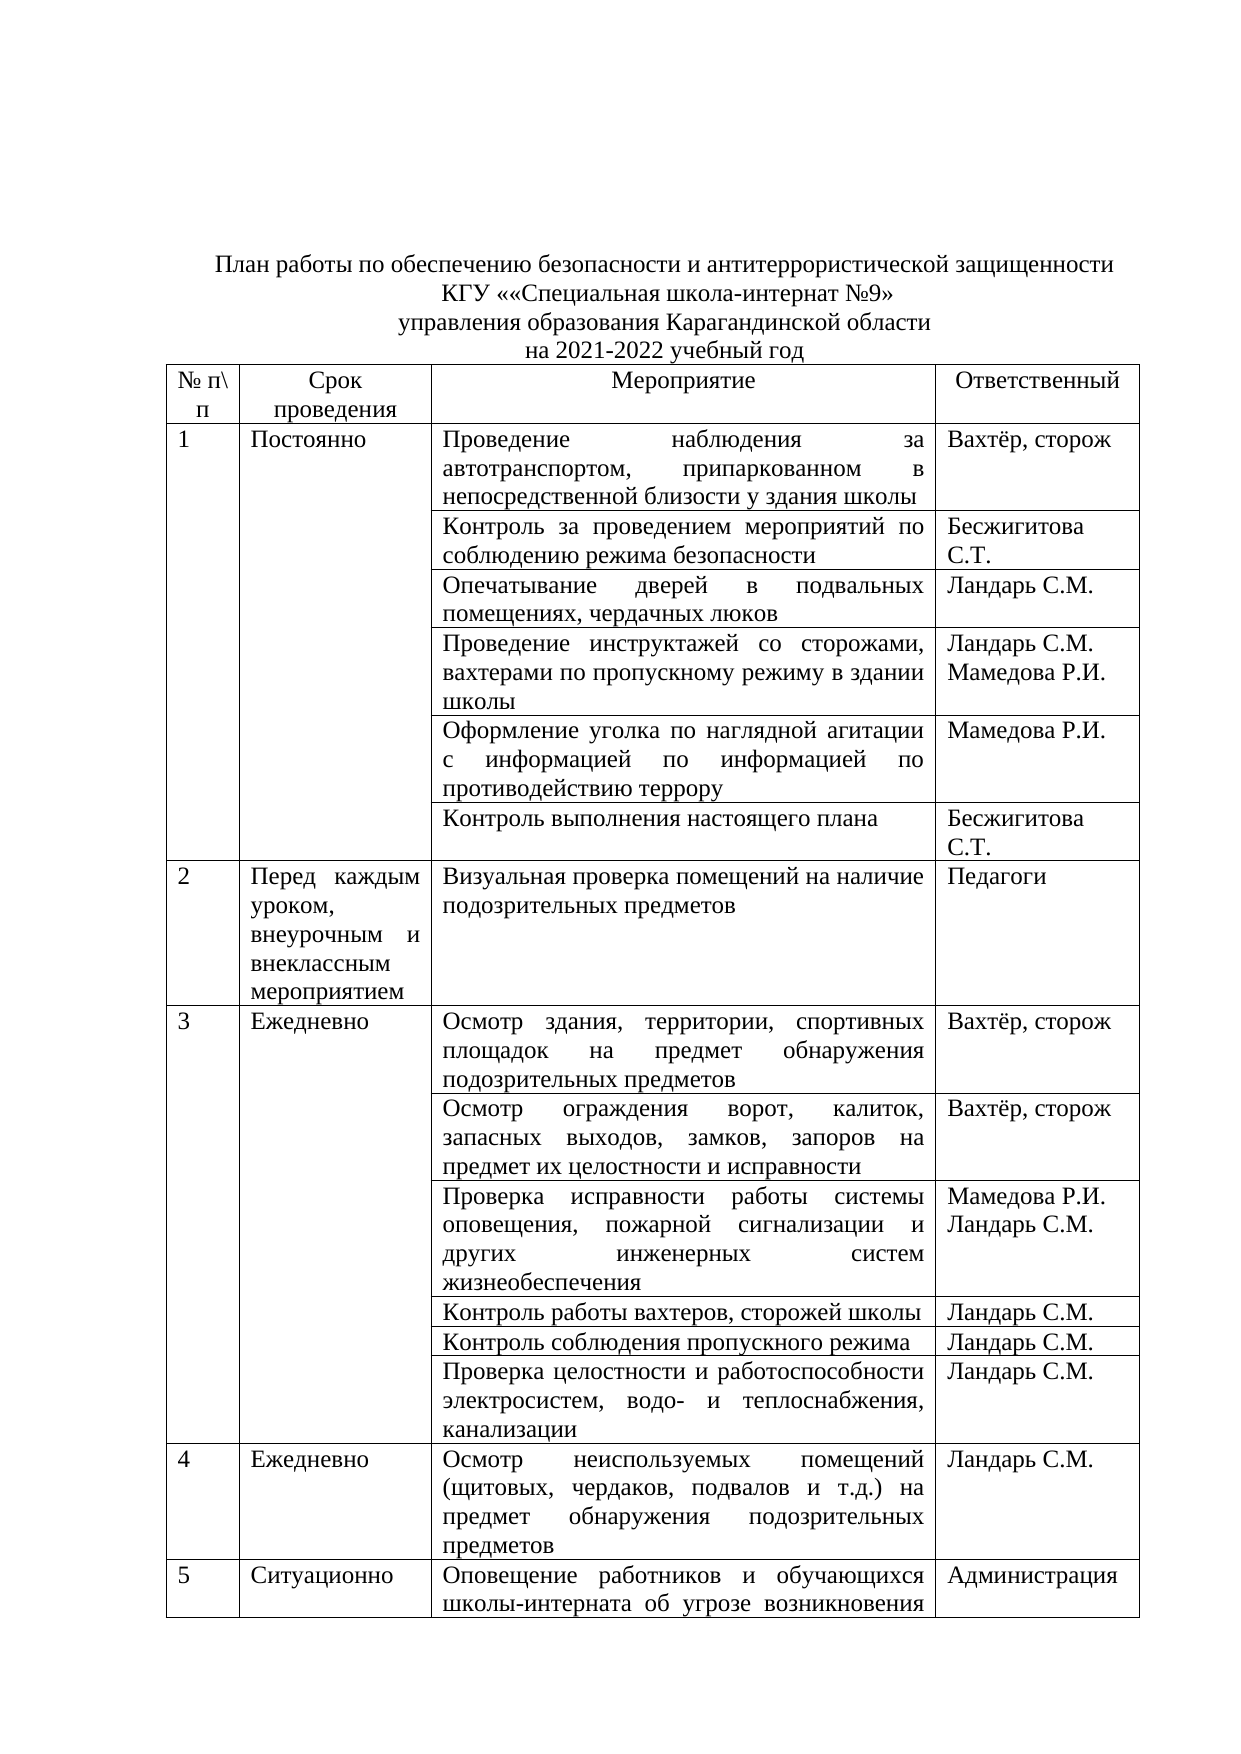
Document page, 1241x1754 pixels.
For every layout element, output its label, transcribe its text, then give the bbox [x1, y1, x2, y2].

text КГУ ««Специальная школа-интернат №9» [177, 278, 1152, 307]
table_cell Ландарь С.М. Мамедова Р.И. [936, 628, 1139, 714]
text План работы по обеспечению безопасности и антитеррористической защищенности [177, 118, 1152, 278]
table_cell Ландарь С.М. [936, 1327, 1139, 1355]
table_cell 2 [167, 861, 239, 1005]
table_cell Контроль работы вахтеров, сторожей школы [432, 1297, 935, 1326]
table_cell Ежедневно [240, 1444, 431, 1559]
table_cell Проверка целостности и работоспособности электросистем, водо- и теплоснабжения, канализации [432, 1356, 935, 1443]
table_cell Администрация [936, 1560, 1139, 1617]
table_cell Проведение наблюдения за автотранспортом, припаркованном в непосредственной близости у здания школы [432, 424, 935, 510]
table_cell Постоянно [240, 424, 431, 860]
table_cell Проверка исправности работы системы оповещения, пожарной сигнализации и других инженерных систем жизнеобеспечения [432, 1181, 935, 1296]
table_cell Перед каждым уроком, внеурочным и внеклассным мероприятием [240, 861, 431, 1005]
table_cell Ландарь С.М. [936, 1297, 1139, 1326]
table_cell 3 [167, 1006, 239, 1443]
table_cell Мамедова Р.И. [936, 716, 1139, 802]
table_header Мероприятие [432, 365, 935, 423]
table_cell Визуальная проверка помещений на наличие подозрительных предметов [432, 861, 935, 1005]
table_cell Осмотр ограждения ворот, калиток, запасных выходов, замков, запоров на предмет их целостности и исправности [432, 1094, 935, 1180]
table_cell Вахтёр, сторож [936, 1006, 1139, 1092]
table_cell Вахтёр, сторож [936, 424, 1139, 510]
table_cell 5 [167, 1560, 239, 1617]
table_cell Ситуационно [240, 1560, 431, 1617]
table_cell Ландарь С.М. [936, 570, 1139, 627]
table_cell Бесжигитова С.Т. [936, 511, 1139, 569]
table_cell Вахтёр, сторож [936, 1094, 1139, 1180]
text на 2021-2022 учебный год [177, 336, 1152, 364]
table_cell Ландарь С.М. [936, 1356, 1139, 1443]
table_cell Контроль за проведением мероприятий по соблюдению режима безопасности [432, 511, 935, 569]
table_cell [432, 1560, 935, 1617]
table_cell Опечатывание дверей в подвальных помещениях, чердачных люков [432, 570, 935, 627]
table_header Срок проведения [240, 365, 431, 423]
table_cell Оформление уголка по наглядной агитации с информацией по информацией по противодействию террору [432, 716, 935, 802]
table_cell Мамедова Р.И. Ландарь С.М. [936, 1181, 1139, 1296]
table_cell Педагоги [936, 861, 1139, 1005]
table_cell Ландарь С.М. [936, 1444, 1139, 1559]
text управления образования Карагандинской области [177, 307, 1152, 336]
table_header Ответственный [936, 365, 1139, 423]
table_cell Проведение инструктажей со сторожами, вахтерами по пропускному режиму в здании школы [432, 628, 935, 714]
table_cell 1 [167, 424, 239, 860]
table_cell Контроль выполнения настоящего плана [432, 803, 935, 860]
table_header № п\п [167, 365, 239, 423]
table_cell Ежедневно [240, 1006, 431, 1443]
table_cell Контроль соблюдения пропускного режима [432, 1327, 935, 1355]
table_cell Осмотр неиспользуемых помещений (щитовых, чердаков, подвалов и т.д.) на предмет обнаружения подозрительных предметов [432, 1444, 935, 1559]
table_cell 4 [167, 1444, 239, 1559]
table_cell Осмотр здания, территории, спортивных площадок на предмет обнаружения подозрительных предметов [432, 1006, 935, 1092]
table_cell Бесжигитова С.Т. [936, 803, 1139, 860]
